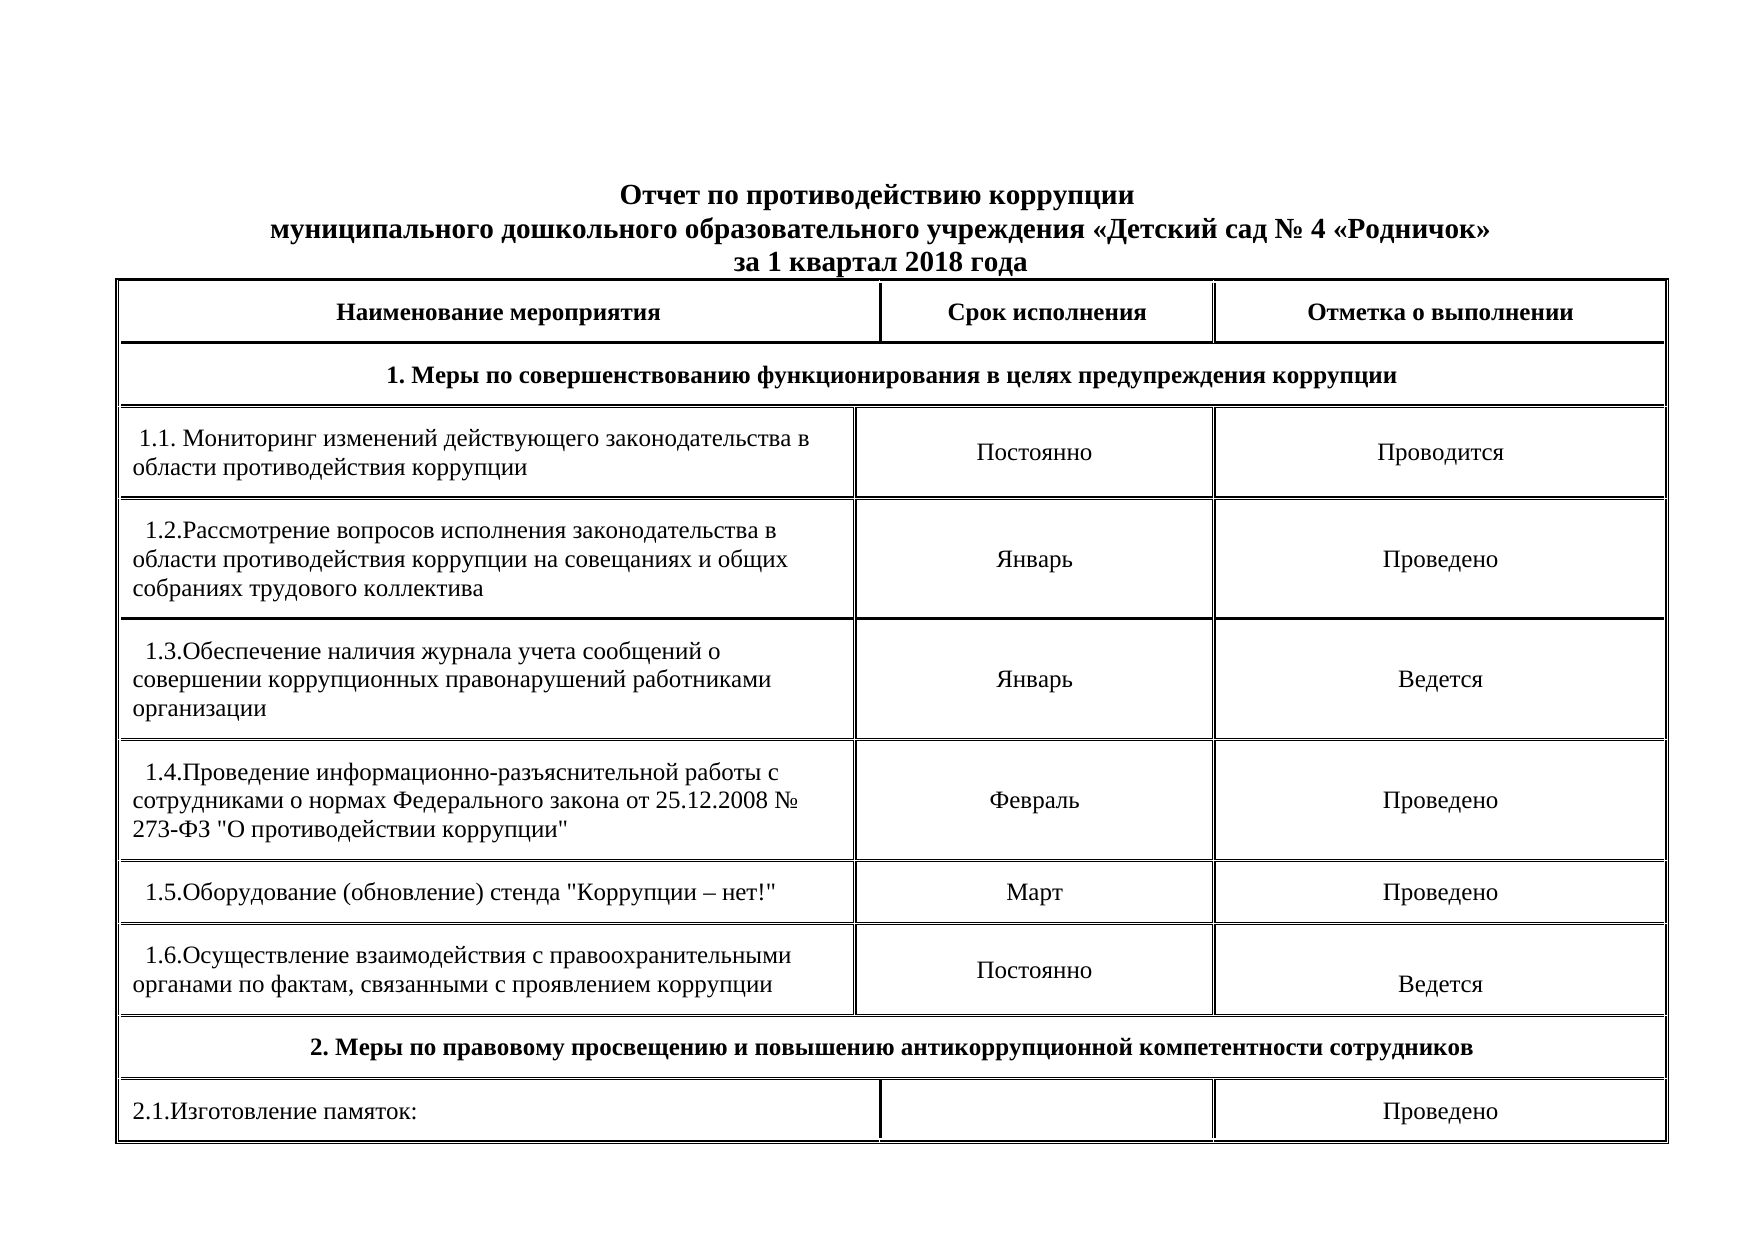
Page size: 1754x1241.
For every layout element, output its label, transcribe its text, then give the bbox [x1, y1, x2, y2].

table_cell 1.3.Обеспечение наличия журнала учета сообщений о совершении коррупционных правонарушений работниками организации [119, 617, 853, 738]
table_header Отметка о выполнении [1214, 281, 1665, 341]
table_cell Проведено [1214, 738, 1667, 858]
table_cell Ведется [1216, 617, 1665, 738]
table_header Срок исполнения [880, 280, 1214, 341]
text муниципального дошкольного образовательного учреждения «Детский сад № 4 «Родничок» [118, 211, 1636, 244]
table_cell Январь [857, 620, 1212, 738]
table_cell Постоянно [857, 925, 1212, 1014]
table_cell 1.1. Мониторинг изменений действующего законодательства в области противодействия коррупции [119, 404, 853, 496]
table_cell Февраль [857, 741, 1212, 858]
table_cell Ведется [1214, 922, 1667, 1014]
table_cell 1.2.Рассмотрение вопросов исполнения законодательства в области противодействия коррупции на совещаниях и общих собраниях трудового коллектива [119, 496, 853, 617]
table_cell Март [857, 862, 1212, 922]
table_cell Постоянно [857, 408, 1212, 496]
table_cell 1.4.Проведение информационно-разъяснительной работы с сотрудниками о нормах Федерального закона от 25.12.2008 № 273-ФЗ "О противодействии коррупции" [117, 738, 855, 858]
table_cell Январь [857, 500, 1212, 617]
table_cell Проведено [1216, 496, 1666, 617]
table_cell 2. Меры по правовому просвещению и повышению антикоррупционной компетентности сотрудников [117, 1014, 1667, 1077]
table_cell Проводится [1216, 404, 1666, 496]
table_cell Проведено [1216, 859, 1666, 922]
table_cell 1.6.Осуществление взаимодействия с правоохранительными органами по фактам, связанными с проявлением коррупции [117, 922, 855, 1014]
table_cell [117, 1077, 880, 1140]
text за 1 квартал 2018 года [118, 244, 1636, 278]
table_cell 1. Меры по совершенствованию функционирования в целях предупреждения коррупции [119, 341, 1665, 404]
table_cell 1.5.Оборудование (обновление) стенда "Коррупции – нет!" [119, 859, 853, 922]
text Отчет по противодействию коррупции [118, 177, 1636, 211]
table_header Наименование мероприятия [119, 280, 880, 341]
table_cell [880, 1078, 1214, 1140]
table_cell Проведено [1214, 1077, 1667, 1140]
